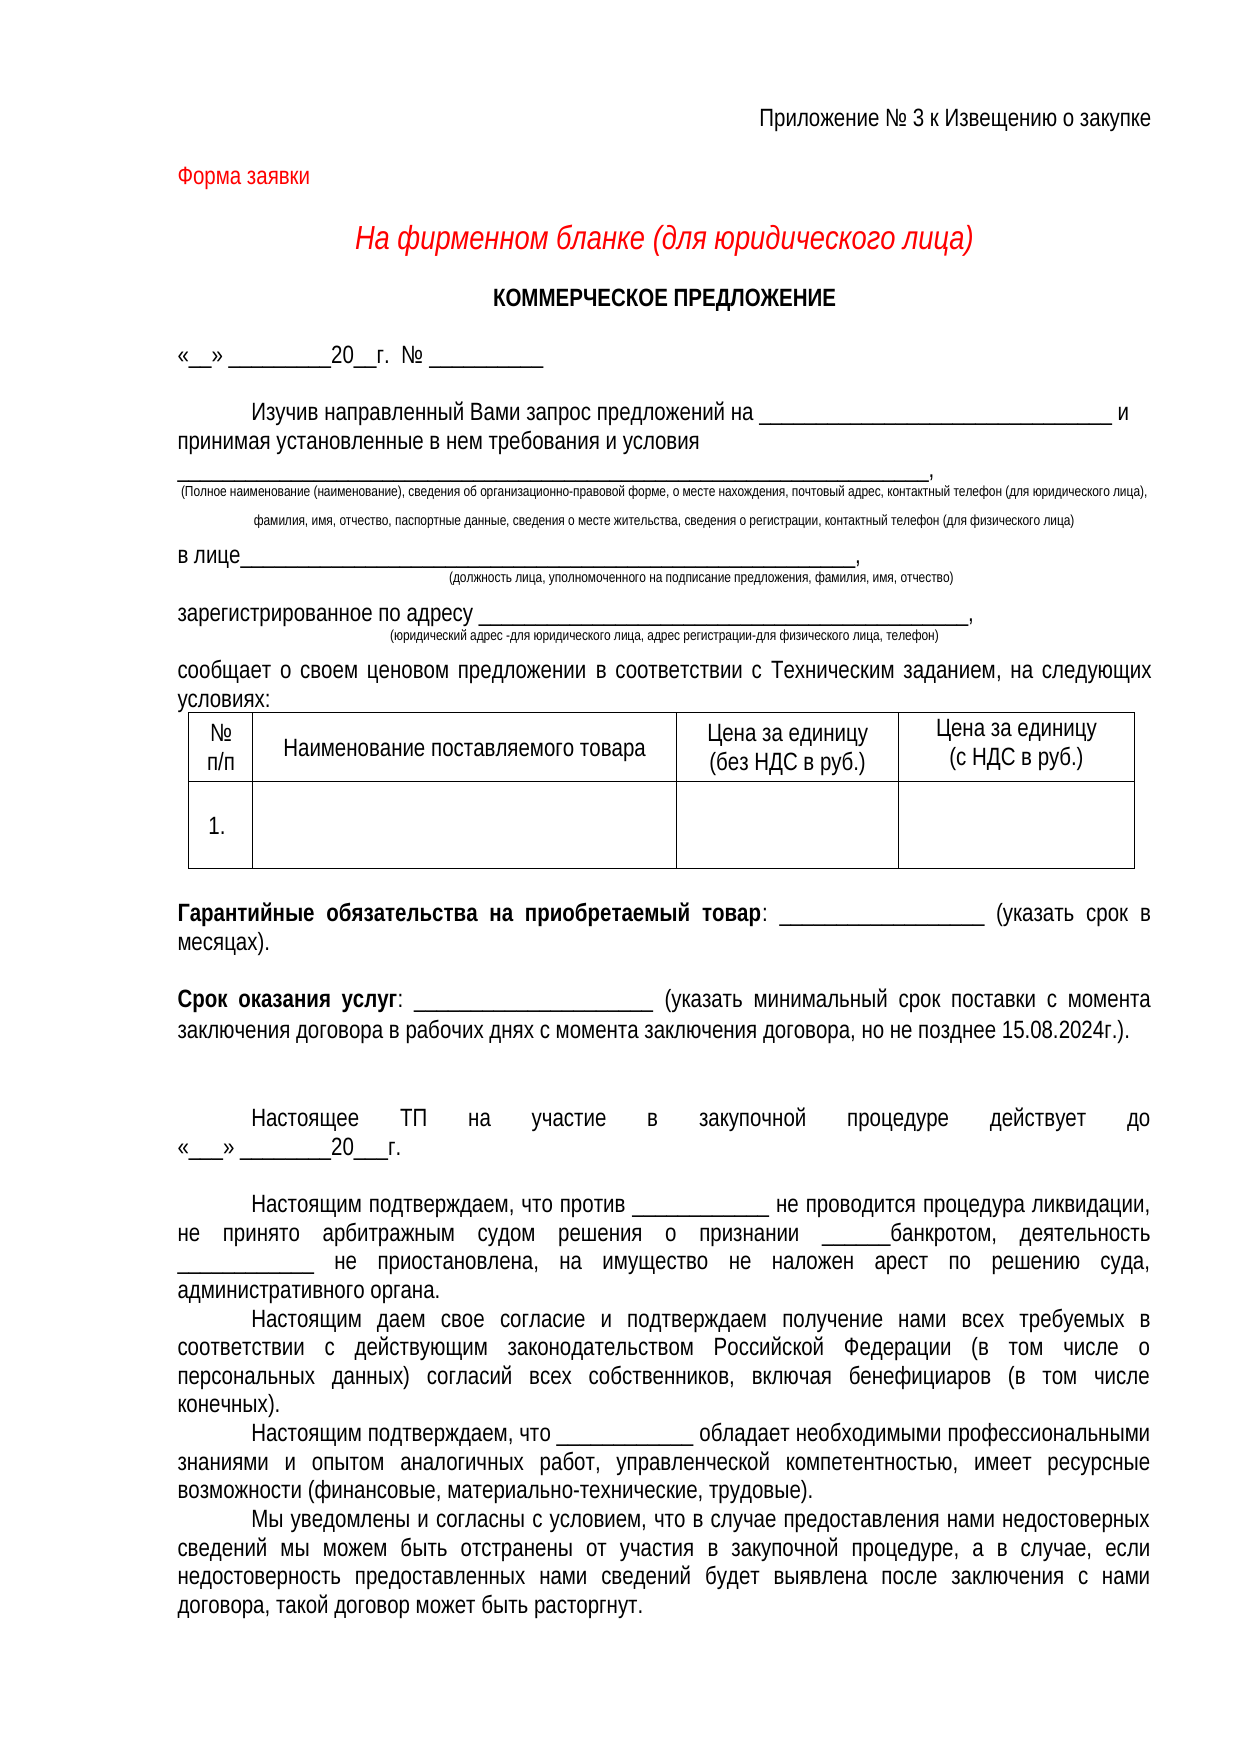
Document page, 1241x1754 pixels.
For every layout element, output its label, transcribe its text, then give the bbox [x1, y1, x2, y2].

text Изучив направленный Вами запрос предложений на _______________________________ и принимая установленные в нем требования и условия __________________________________________________________________, [177, 397, 1152, 483]
list Срок оказания услуг: _____________________ (указать минимальный срок поставки с момента заключения договора в рабочих днях с момента заключения договора, но не позднее 15.08.2024г.). [177, 984, 1152, 1043]
text На фирменном бланке (для юридического лица) [177, 218, 1152, 256]
text сообщает о своем ценовом предложении в соответствии с Техническим заданием, на следующих условиях: [177, 655, 1152, 712]
table_cell [677, 782, 898, 868]
text Мы уведомлены и согласны с условием, что в случае предоставления нами недостоверных сведений мы можем быть отстранены от участия в закупочной процедуре, а в случае, если недостоверность предоставленных нами сведений будет выявлена после заключения с нами договора, такой договор может быть расторгнут. [177, 1504, 1152, 1619]
table_header № п/п [189, 713, 252, 781]
table_cell [899, 782, 1134, 868]
text (Полное наименование (наименование), сведения об организационно-правовой форме, о месте нахождения, почтовый адрес, контактный телефон (для юридического лица), фамилия, имя, отчество, паспортные данные, сведения о месте жительства, сведения о регистрации, контактный телефон (для физического лица) [177, 483, 1152, 540]
text Гарантийные обязательства на приобретаемый товар: __________________ (указать срок в месяцах). [177, 898, 1152, 955]
table_header Наименование поставляемого товара [253, 713, 676, 781]
table_cell [189, 782, 252, 868]
text КОММЕРЧЕСКОЕ ПРЕДЛОЖЕНИЕ [177, 283, 1152, 311]
text зарегистрированное по адресу ___________________________________________, [177, 598, 1152, 626]
text Настоящим подтверждаем, что против ____________ не проводится процедура ликвидации, не принято арбитражным судом решения о признании ______банкротом, деятельность ____________ не приостановлена, на имущество не наложен арест по решению суда, административного органа. [177, 1189, 1152, 1303]
text Настоящее ТП на участие в закупочной процедуре действует до «___» ________20___г. [177, 1103, 1152, 1160]
text Приложение № 3 к Извещению о закупке [177, 103, 1152, 132]
text (должность лица, уполномоченного на подписание предложения, фамилия, имя, отчество) [177, 569, 1152, 598]
text Форма заявки [177, 161, 1152, 189]
text Настоящим подтверждаем, что ____________ обладает необходимыми профессиональными знаниями и опытом аналогичных работ, управленческой компетентностью, имеет ресурсные возможности (финансовые, материально-технические, трудовые). [177, 1418, 1152, 1504]
table_cell [253, 782, 676, 868]
table_header Цена за единицу (без НДС в руб.) [677, 713, 898, 781]
text в лице______________________________________________________, [177, 540, 1152, 569]
text (юридический адрес -для юридического лица, адрес регистрации-для физического лица, телефон) [177, 626, 1152, 655]
text «__» _________20__г. № __________ [177, 340, 1152, 368]
table_header Цена за единицу (с НДС в руб.) [899, 713, 1134, 781]
text Настоящим даем свое согласие и подтверждаем получение нами всех требуемых в соответствии с действующим законодательством Российской Федерации (в том числе о персональных данных) согласий всех собственников, включая бенефициаров (в том числе конечных). [177, 1303, 1152, 1418]
